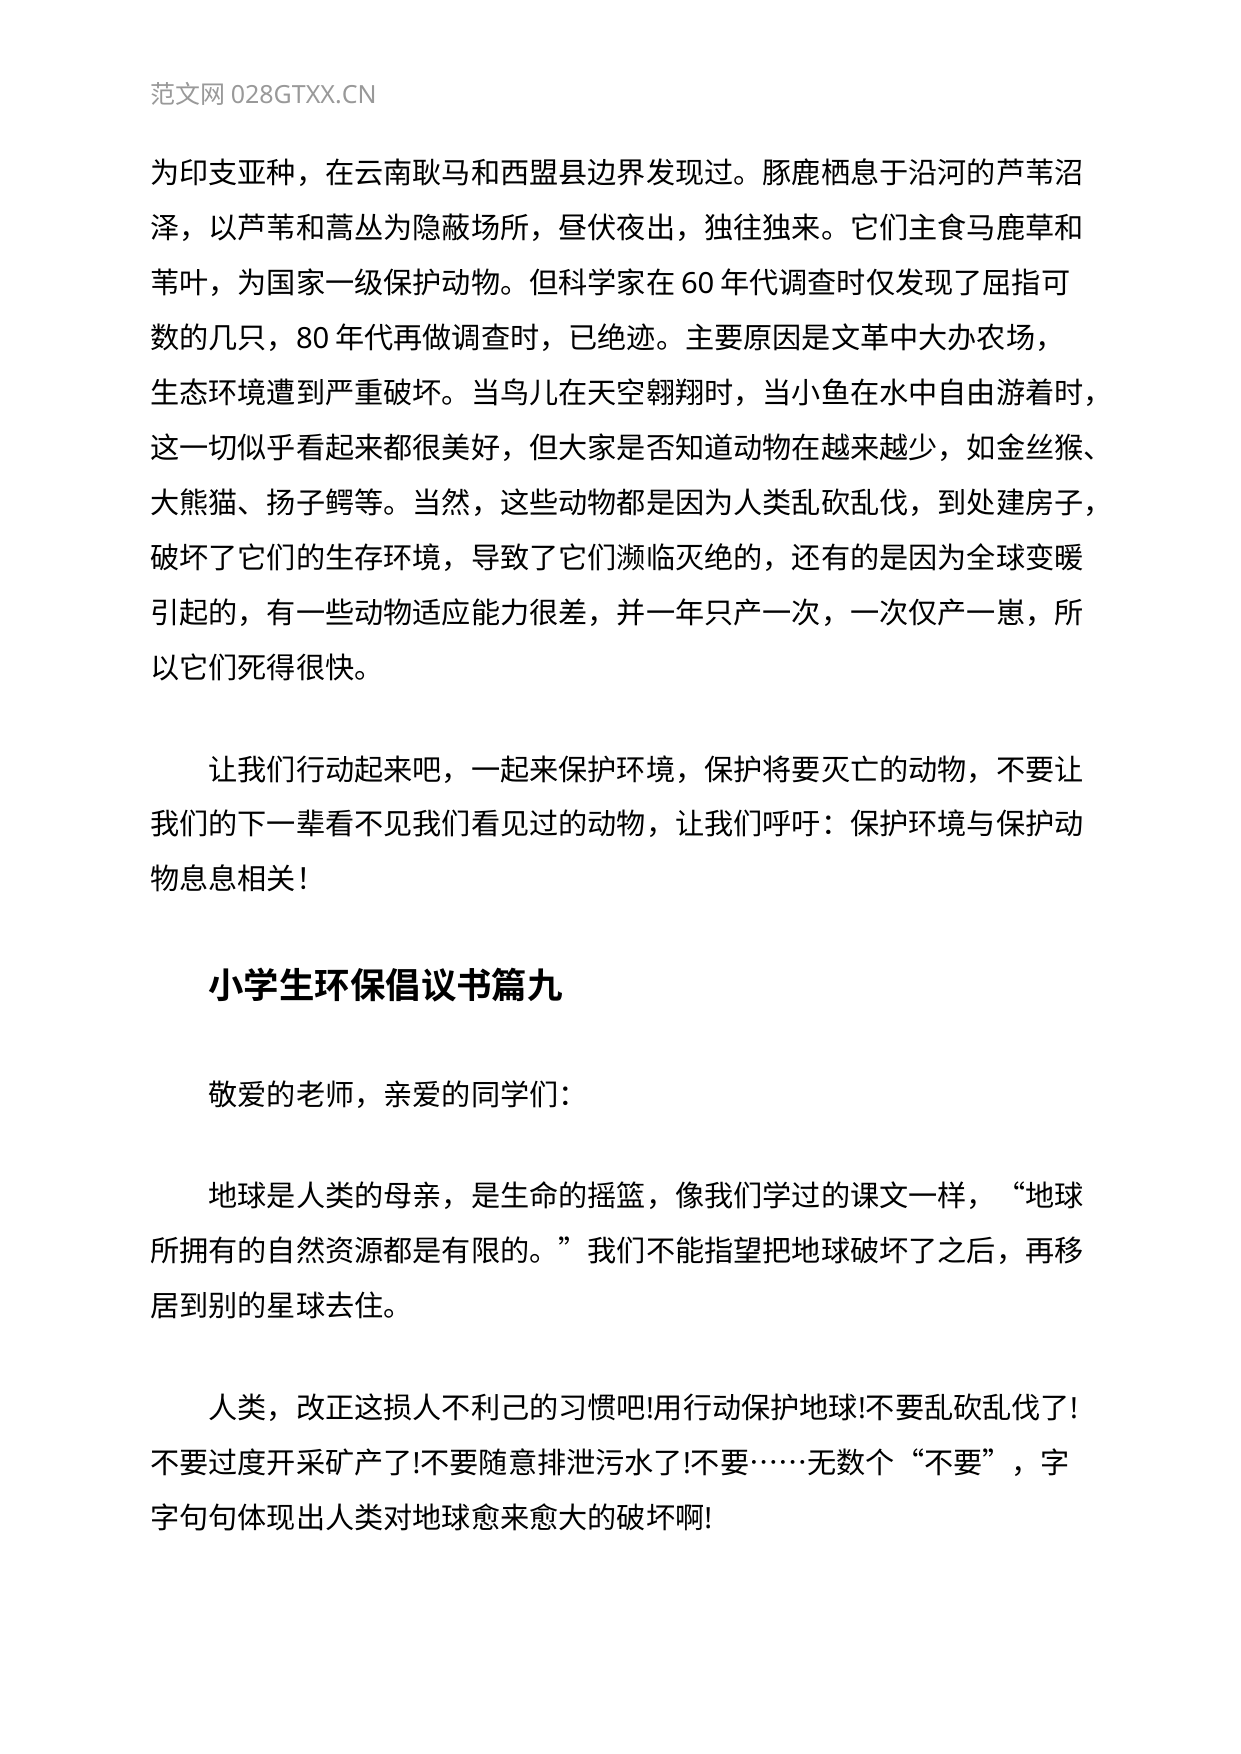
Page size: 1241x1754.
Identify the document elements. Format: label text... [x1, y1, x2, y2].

text 让我们行动起来吧，一起来保护环境，保护将要灭亡的动物，不要让我们的下一辈看不见我们看见过的动物，让我们呼吁：保护环境与保护动物息息相关！ [150, 746, 1090, 898]
text 小学生环保倡议书篇九 [150, 958, 1090, 1009]
text 敬爱的老师，亲爱的同学们： [150, 1071, 1090, 1113]
text 地球是人类的母亲，是生命的摇篮，像我们学过的课文一样，“地球所拥有的自然资源都是有限的。”我们不能指望把地球破坏了之后，再移居到别的星球去住。 [150, 1173, 1090, 1325]
text 人类，改正这损人不利己的习惯吧!用行动保护地球!不要乱砍乱伐了!不要过度开采矿产了!不要随意排泄污水了!不要……无数个“不要”，字字句句体现出人类对地球愈来愈大的破坏啊! [150, 1384, 1090, 1537]
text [150, 150, 1090, 687]
